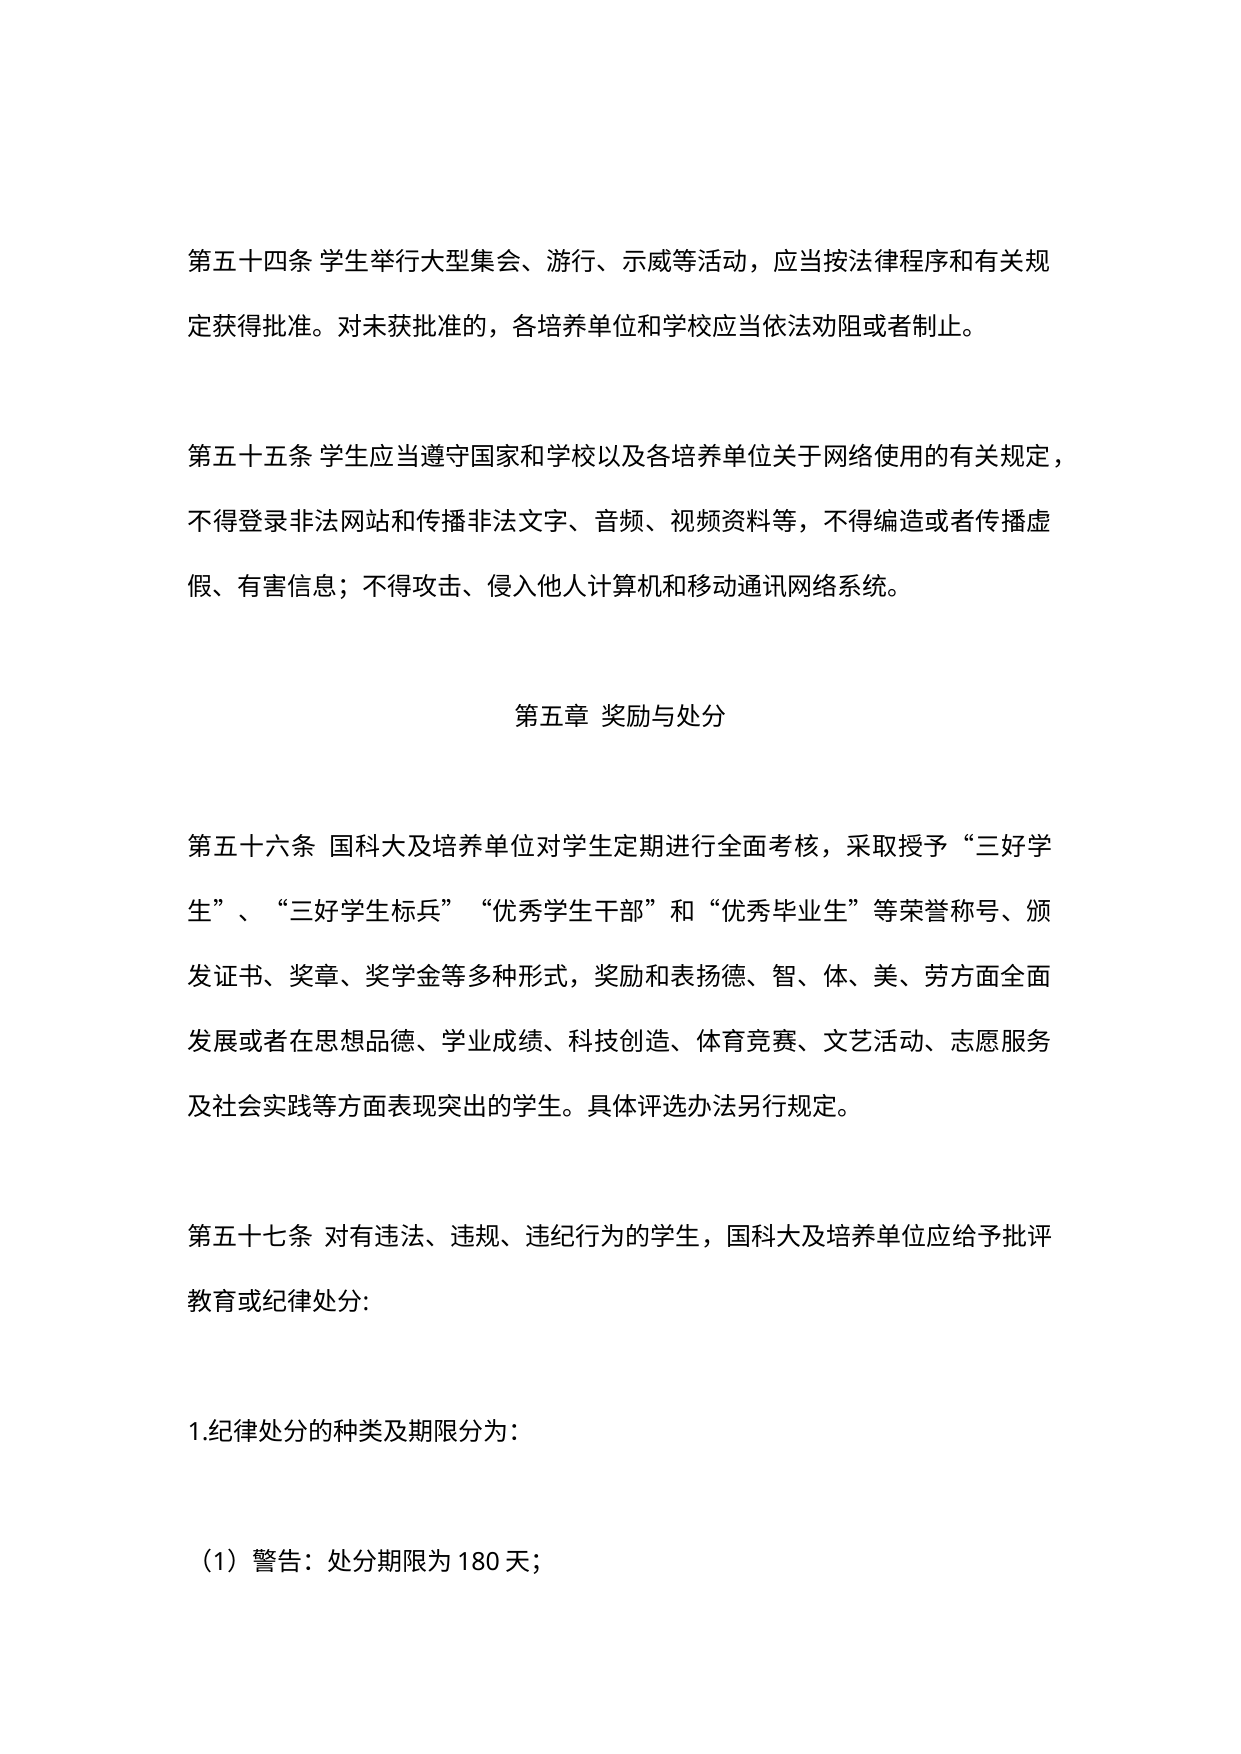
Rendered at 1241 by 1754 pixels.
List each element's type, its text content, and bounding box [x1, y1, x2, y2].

text 第五十四条 学生举行大型集会、游行、示威等活动，应当按法律程序和有关规定获得批准。对未获批准的，各培养单位和学校应当依法劝阻或者制止。 [187, 227, 1053, 357]
text 第五章 奖励与处分 [187, 682, 1053, 747]
text 第五十六条 国科大及培养单位对学生定期进行全面考核，采取授予“三好学生”、“三好学生标兵”“优秀学生干部”和“优秀毕业生”等荣誉称号、颁发证书、奖章、奖学金等多种形式，奖励和表扬德、智、体、美、劳方面全面发展或者在思想品德、学业成绩、科技创造、体育竞赛、文艺活动、志愿服务及社会实践等方面表现突出的学生。具体评选办法另行规定。 [187, 812, 1053, 1137]
text 第五十五条 学生应当遵守国家和学校以及各培养单位关于网络使用的有关规定，不得登录非法网站和传播非法文字、音频、视频资料等，不得编造或者传播虚假、有害信息；不得攻击、侵入他人计算机和移动通讯网络系统。 [187, 422, 1053, 617]
text 1.纪律处分的种类及期限分为： [187, 1397, 1053, 1462]
text （1）警告：处分期限为180天； [187, 1527, 1053, 1592]
text 第五十七条 对有违法、违规、违纪行为的学生，国科大及培养单位应给予批评教育或纪律处分: [187, 1202, 1053, 1332]
